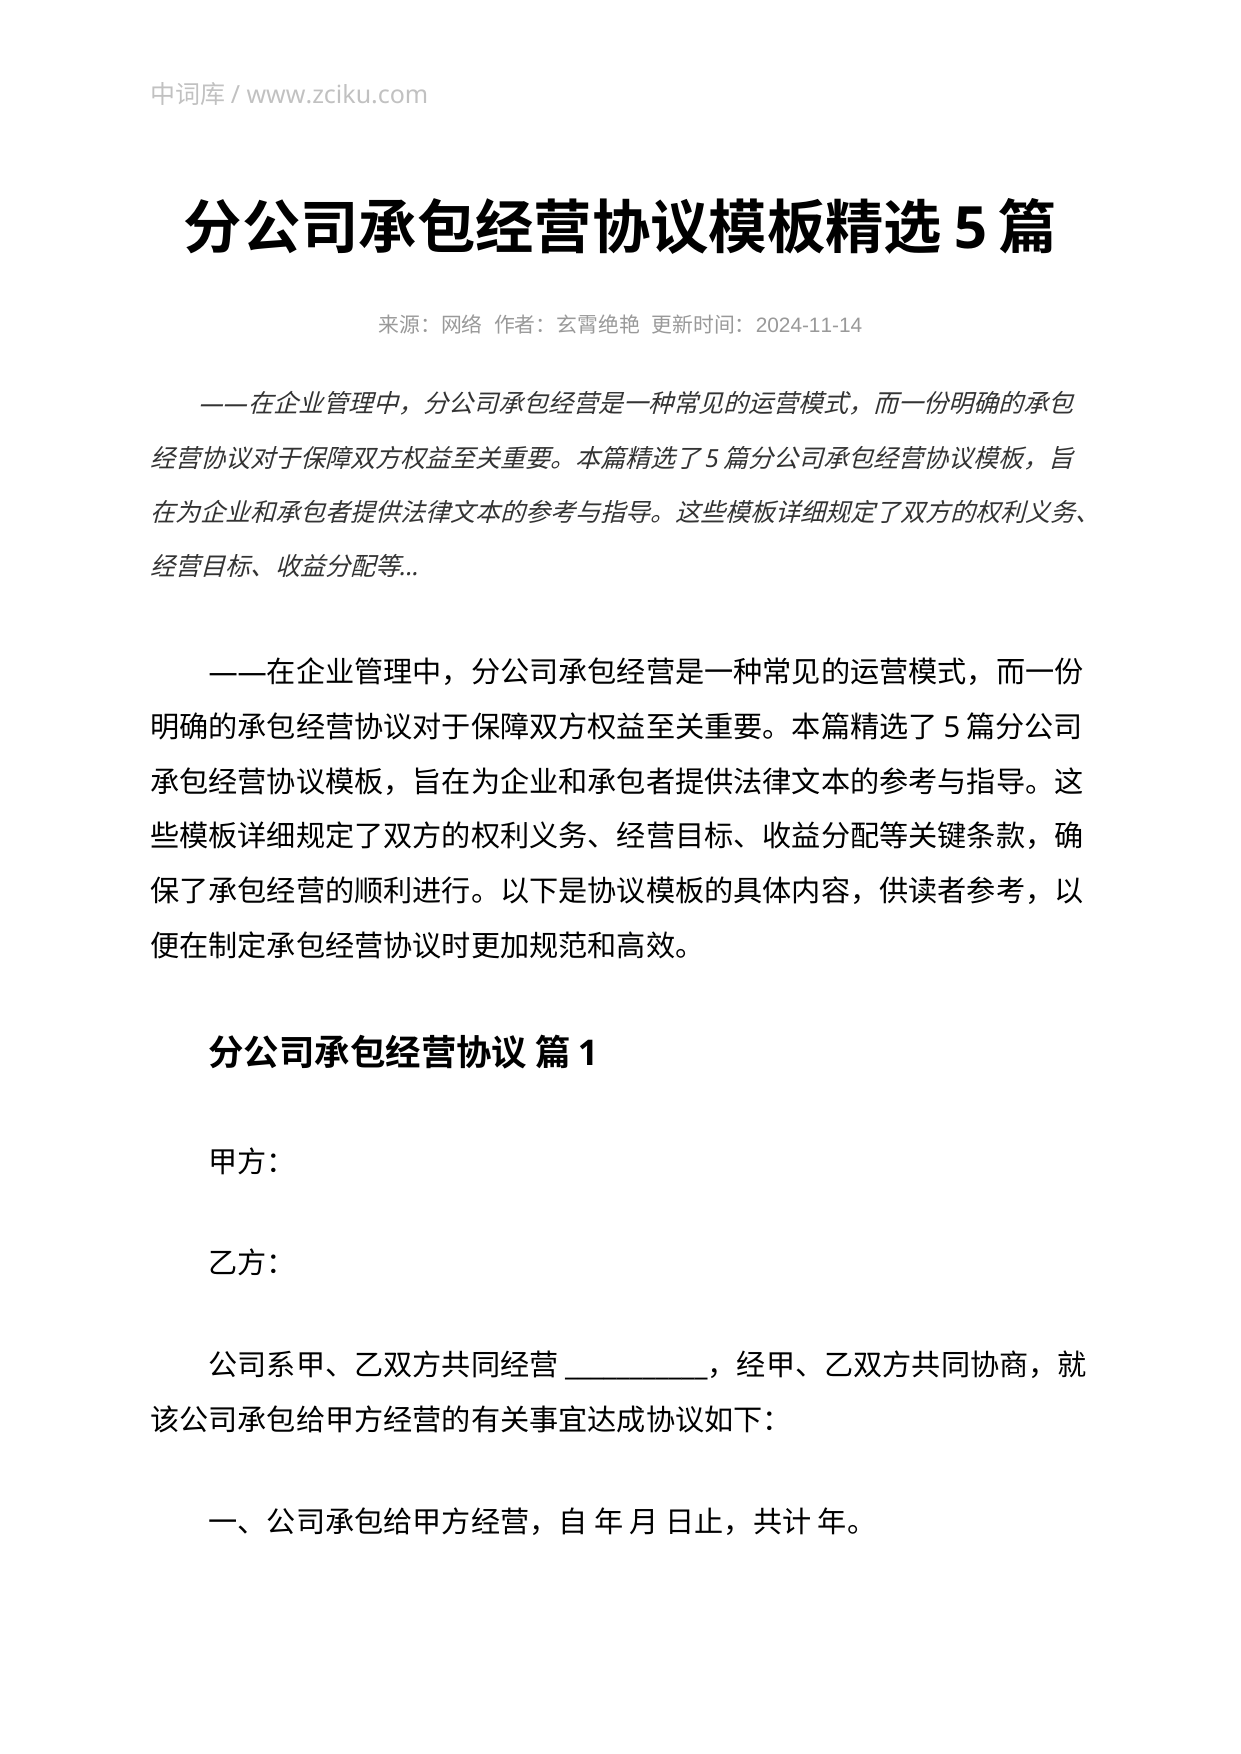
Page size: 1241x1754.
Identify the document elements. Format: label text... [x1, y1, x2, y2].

text ——在企业管理中，分公司承包经营是一种常见的运营模式，而一份明确的承包经营协议对于保障双方权益至关重要。本篇精选了5篇分公司承包经营协议模板，旨在为企业和承包者提供法律文本的参考与指导。这些模板详细规定了双方的权利义务、经营目标、收益分配等关键条款，确保了承包经营的顺利进行。以下是协议模板的具体内容，供读者参考，以便在制定承包经营协议时更加规范和高效。 [150, 648, 1090, 965]
text ——在企业管理中，分公司承包经营是一种常见的运营模式，而一份明确的承包经营协议对于保障双方权益至关重要。本篇精选了5篇分公司承包经营协议模板，旨在为企业和承包者提供法律文本的参考与指导。这些模板详细规定了双方的权利义务、经营目标、收益分配等... [150, 384, 1090, 583]
text 公司系甲、乙双方共同经营 ___________，经甲、乙双方共同协商，就该公司承包给甲方经营的有关事宜达成协议如下： [150, 1342, 1090, 1439]
text 来源：网络 作者：玄霄绝艳 更新时间：2024-11-14 [150, 313, 1090, 337]
text 甲方： [150, 1138, 1090, 1180]
subtitle 分公司承包经营协议模板精选5篇 [150, 181, 1090, 266]
text 分公司承包经营协议 篇1 [150, 1024, 1090, 1076]
text 一、公司承包给甲方经营，自 年 月 日止，共计 年。 [150, 1498, 1090, 1541]
text 乙方： [150, 1240, 1090, 1282]
